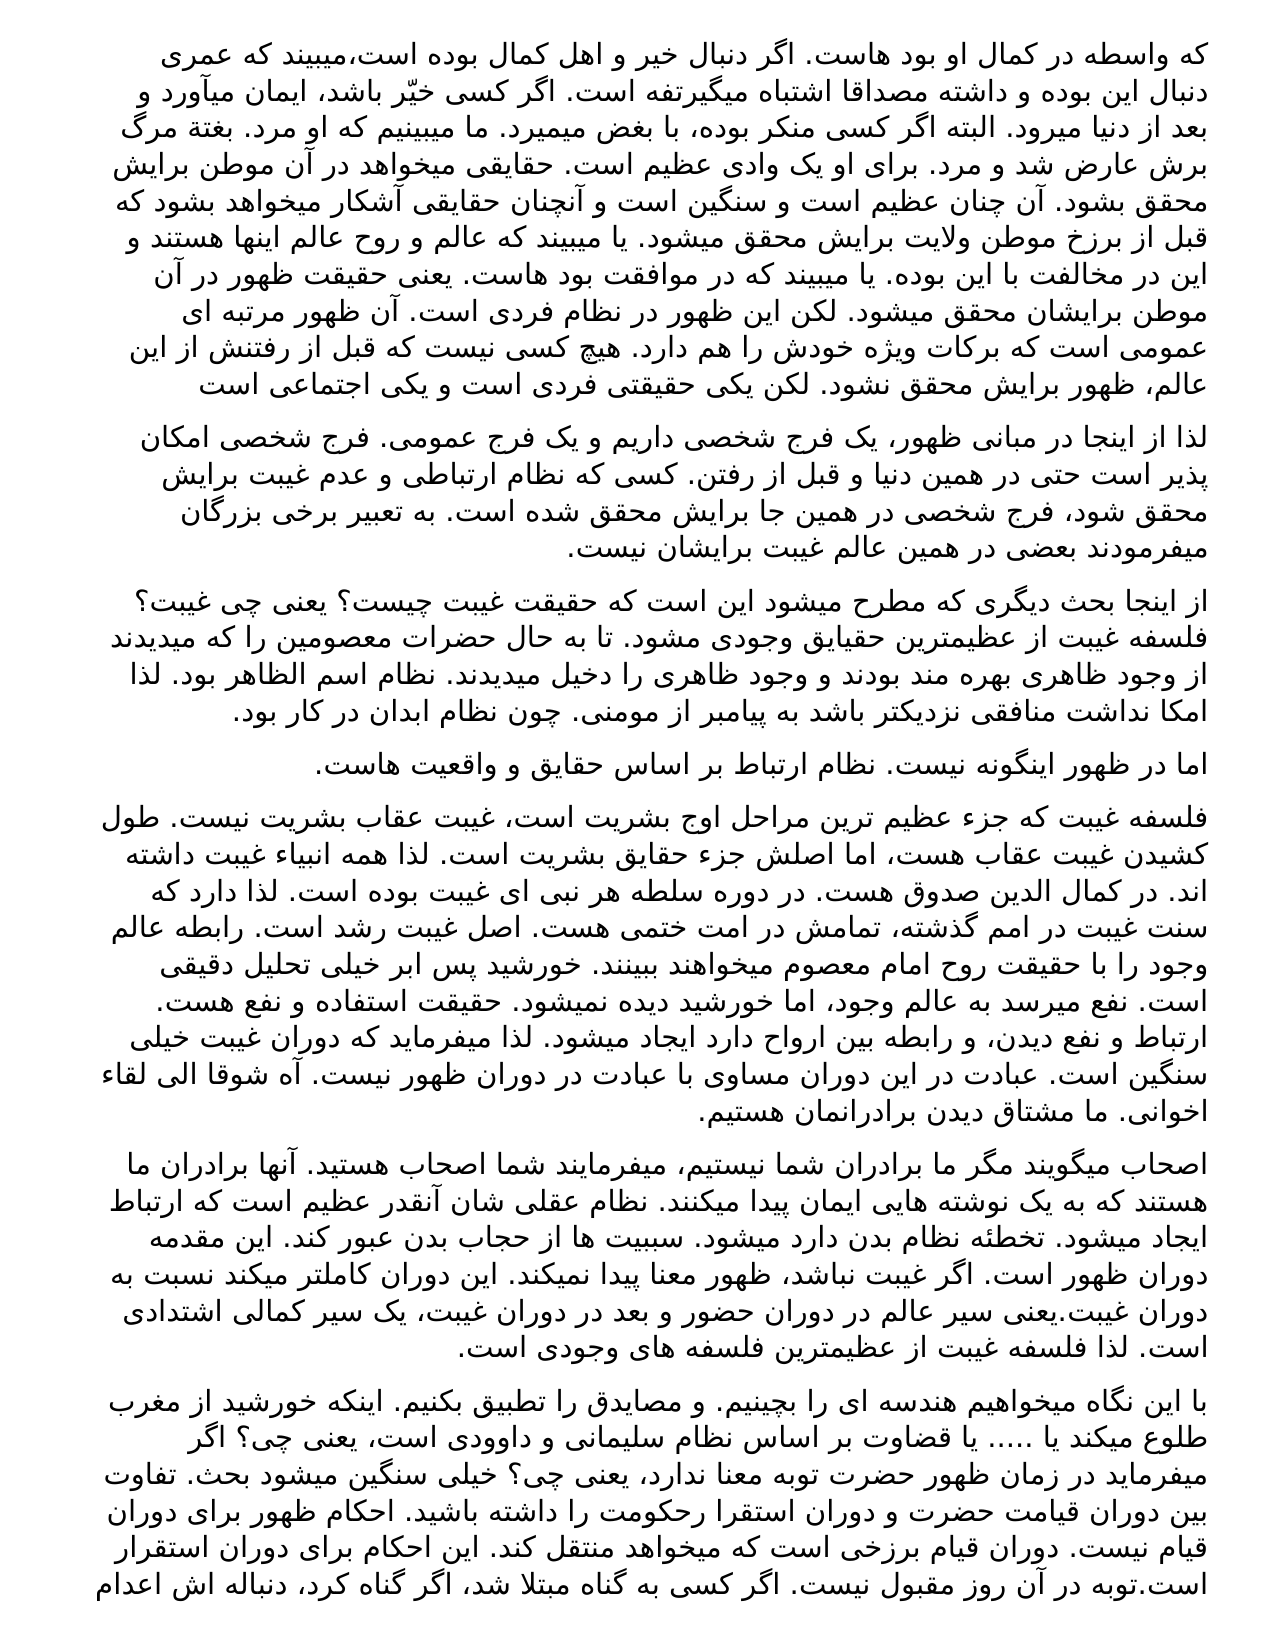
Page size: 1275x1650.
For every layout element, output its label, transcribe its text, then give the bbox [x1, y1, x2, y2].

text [94, 37, 1209, 401]
text از اینجا بحث دیگری که مطرح میشود این است که حقیقت غیبت چیست؟ یعنی چی غیبت؟ فلسفه غیبت از عظیمترین حقیایق وجودی مشود. تا به حال حضرات معصومین را که میدیدند از وجود ظاهری بهره مند بودند و وجود ظاهری را دخیل میدیدند. نظام اسم الظاهر بود. لذا امکا نداشت منافقی نزدیکتر باشد به پیامبر از مومنی. چون نظام ابدان در کار بود. [94, 584, 1209, 728]
text اصحاب میگویند مگر ما برادران شما نیستیم، میفرمایند شما اصحاب هستید. آنها برادران ما هستند که به یک نوشته هایی ایمان پیدا میکنند. نظام عقلی شان آنقدر عظیم است که ارتباط ایجاد میشود. تخطئه نظام بدن دارد میشود. سببیت ها از حجاب بدن عبور کند. این مقدمه دوران ظهور است. اگر غیبت نباشد، ظهور معنا پیدا نمیکند. این دوران کاملتر میکند نسبت به دوران غیبت.یعنی سیر عالم در دوران حضور و بعد در دوران غیبت، یک سیر کمالی اشتدادی است. لذا فلسفه غیبت از عظیمترین فلسفه های وجودی است. [94, 1147, 1209, 1365]
text فلسفه غیبت که جزء عظیم ترین مراحل اوج بشریت است، غیبت عقاب بشریت نیست. طول کشیدن غیبت عقاب هست، اما اصلش جزء حقایق بشریت است. لذا همه انبیاء غیبت داشته اند. در کمال الدین صدوق هست. در دوره سلطه هر نبی ای غیبت بوده است. لذا دارد که سنت غیبت در امم گذشته، تمامش در امت ختمی هست. اصل غیبت رشد است. رابطه عالم وجود را با حقیقت روح امام معصوم میخواهند ببینند. خورشید پس ابر خیلی تحلیل دقیقی است. نفع میرسد به عالم وجود، اما خورشید دیده نمیشود. حقیقت استفاده و نفع هست. ارتباط و نفع دیدن، و رابطه بین ارواح دارد ایجاد میشود. لذا میفرماید که دوران غیبت خیلی سنگین است. عبادت در این دوران مساوی با عبادت در دوران ظهور نیست. آه شوقا الی لقاء اخوانی. ما مشتاق دیدن برادرانمان هستیم. [94, 801, 1209, 1128]
text لذا از اینجا در مبانی ظهور، یک فرج شخصی داریم و یک فرج عمومی. فرج شخصی امکان پذیر است حتی در همین دنیا و قبل از رفتن. کسی که نظام ارتباطی و عدم غیبت برایش محقق شود، فرج شخصی در همین جا برایش محقق شده است. به تعبیر برخی بزرگان میفرمودند بعضی در همین عالم غیبت برایشان نیست. [94, 421, 1209, 565]
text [94, 1384, 1209, 1601]
text اما در ظهور اینگونه نیست. نظام ارتباط بر اساس حقایق و واقعیت هاست. [94, 747, 1209, 781]
